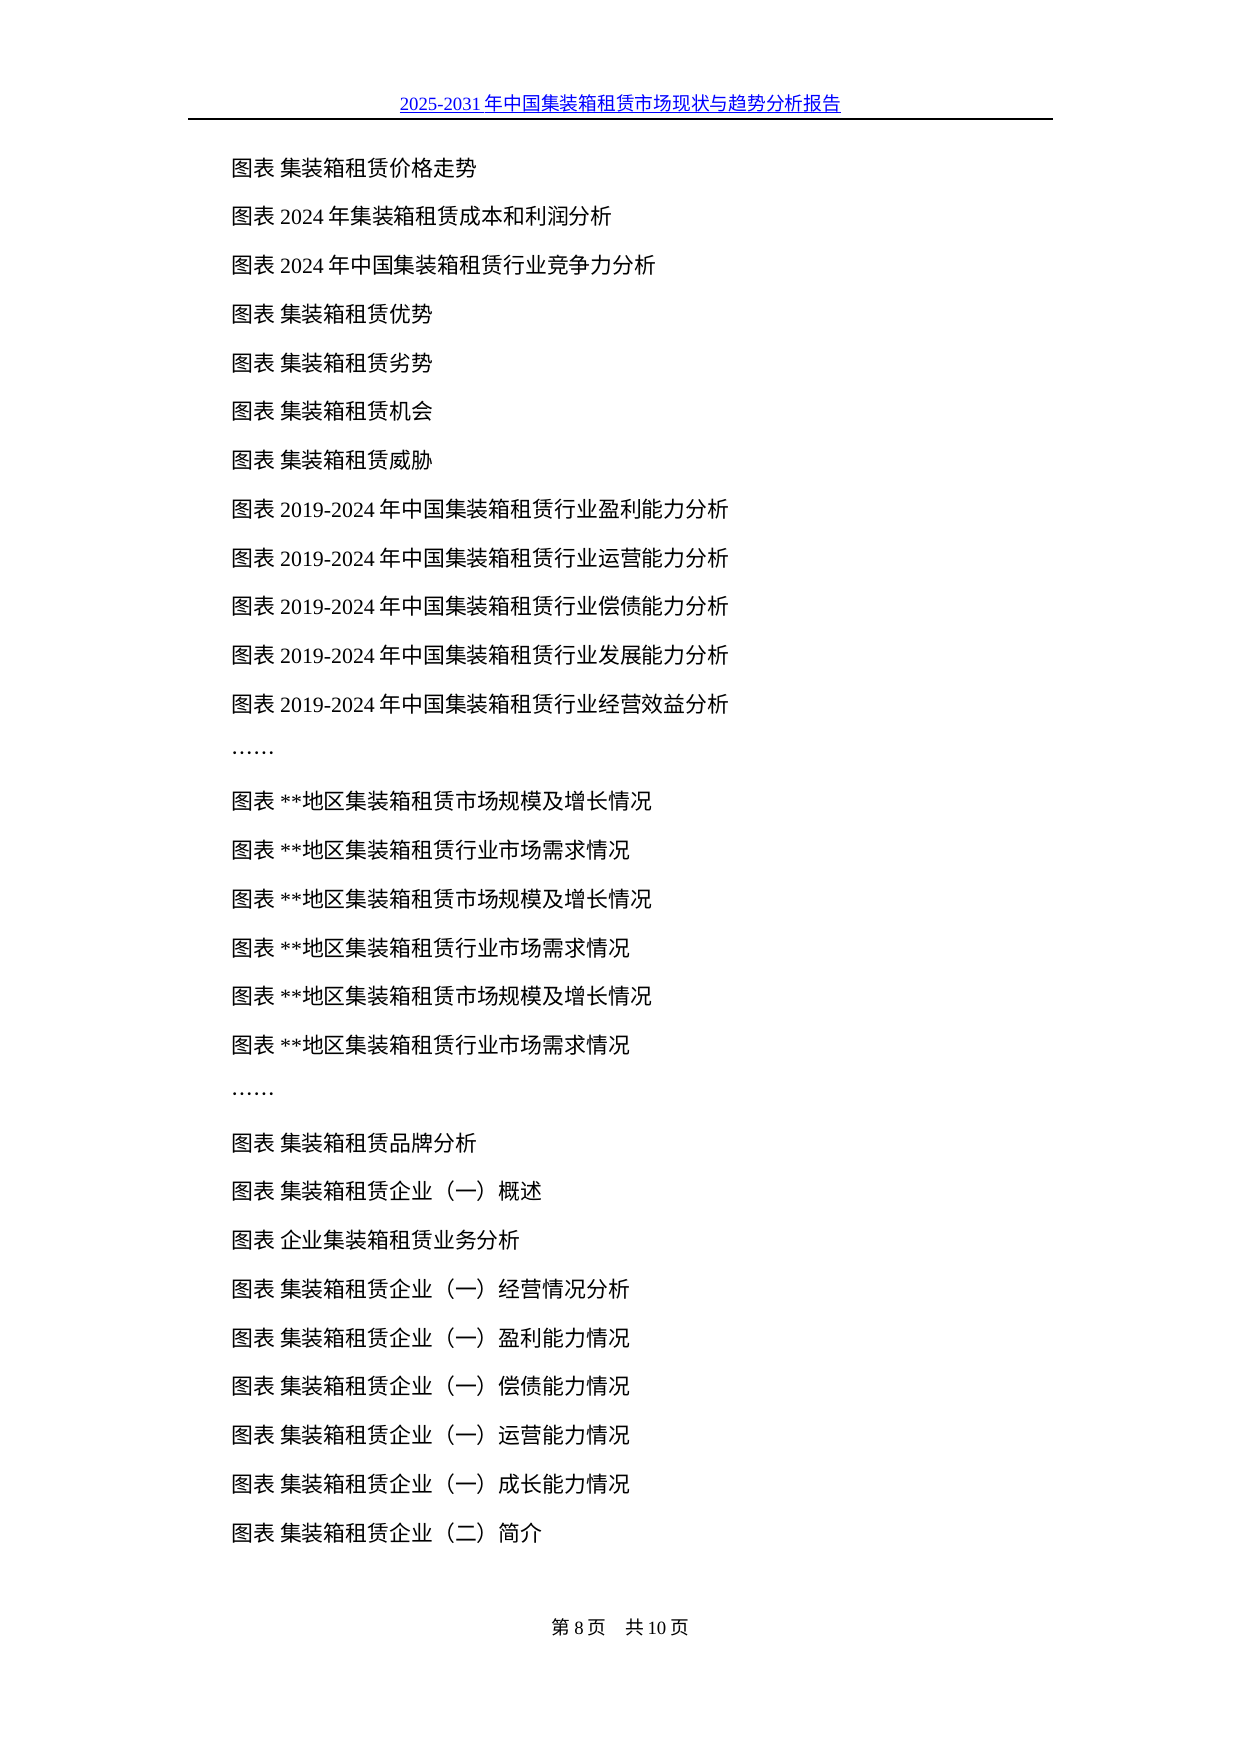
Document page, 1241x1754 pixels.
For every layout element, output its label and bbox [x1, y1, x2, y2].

text [187, 150, 1053, 1548]
